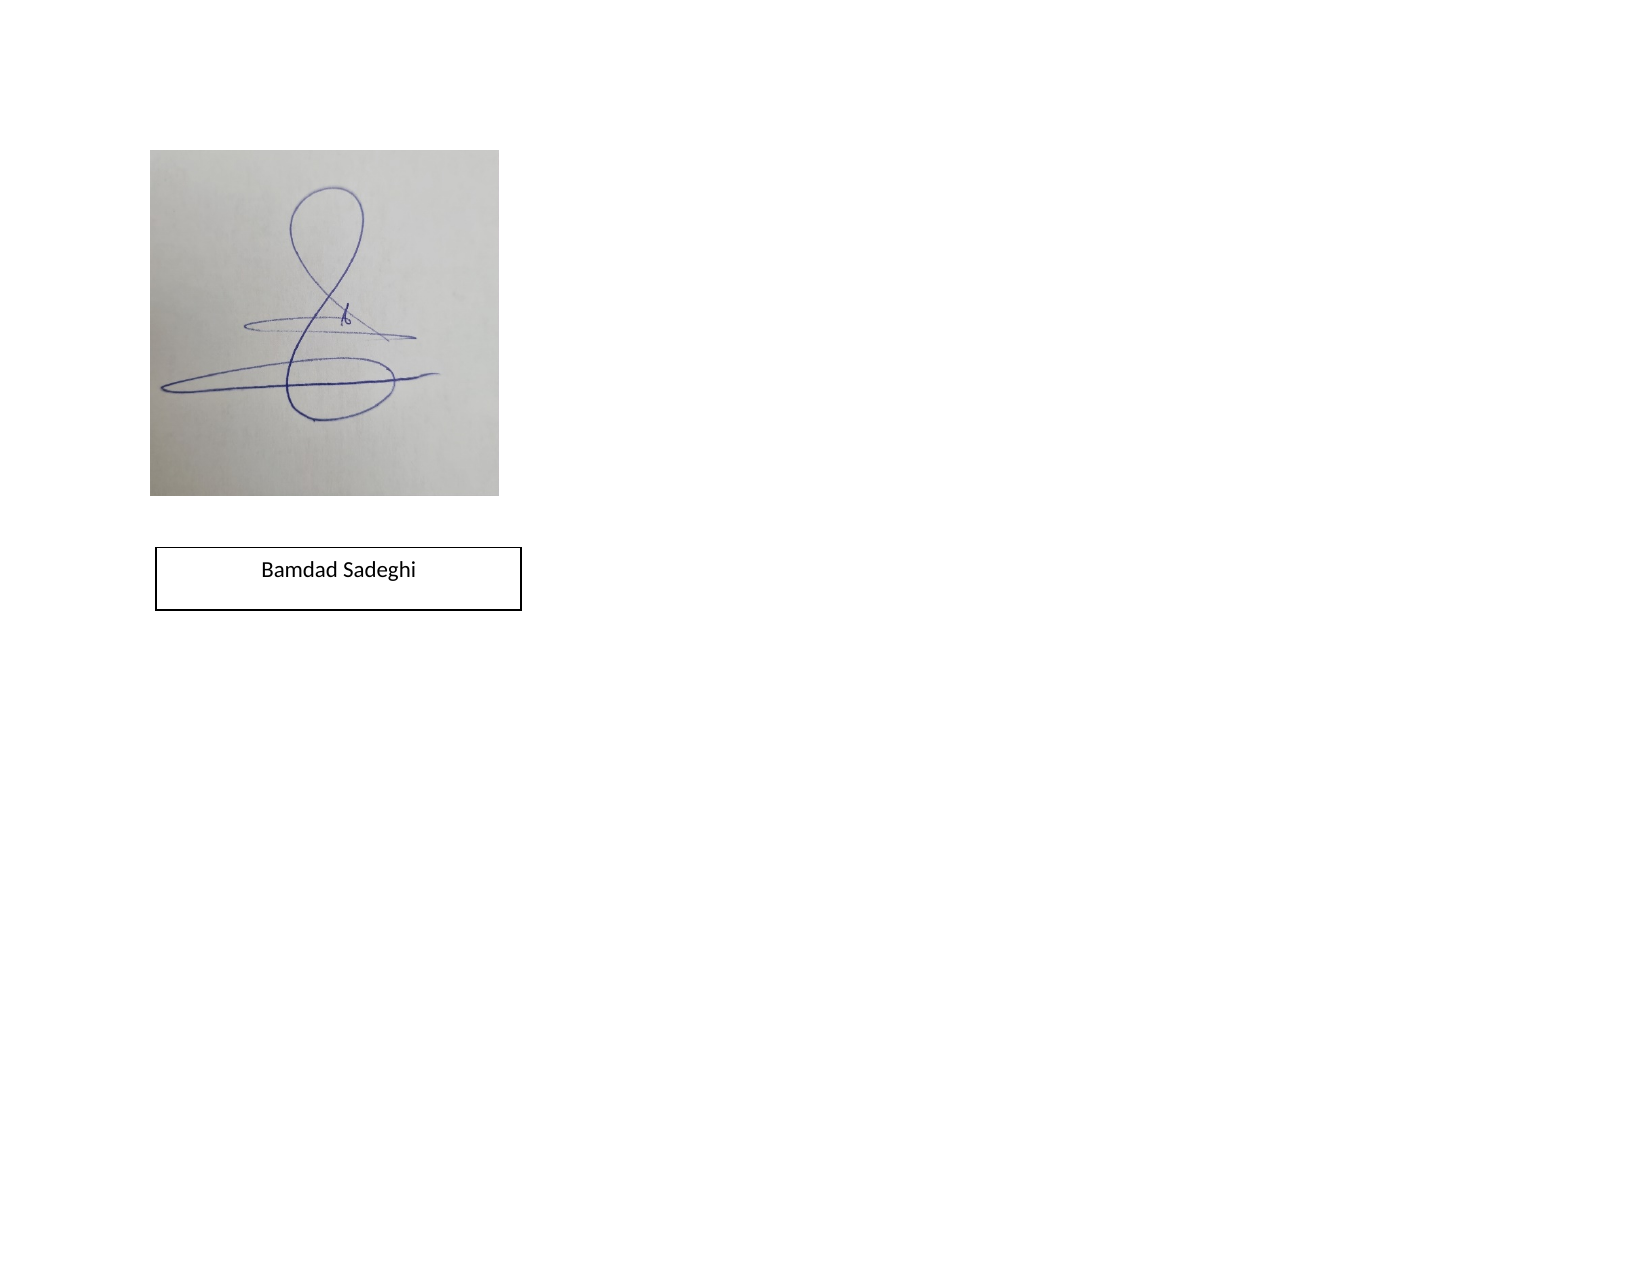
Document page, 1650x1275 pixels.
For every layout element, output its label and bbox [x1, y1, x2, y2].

picture [150, 150, 499, 496]
